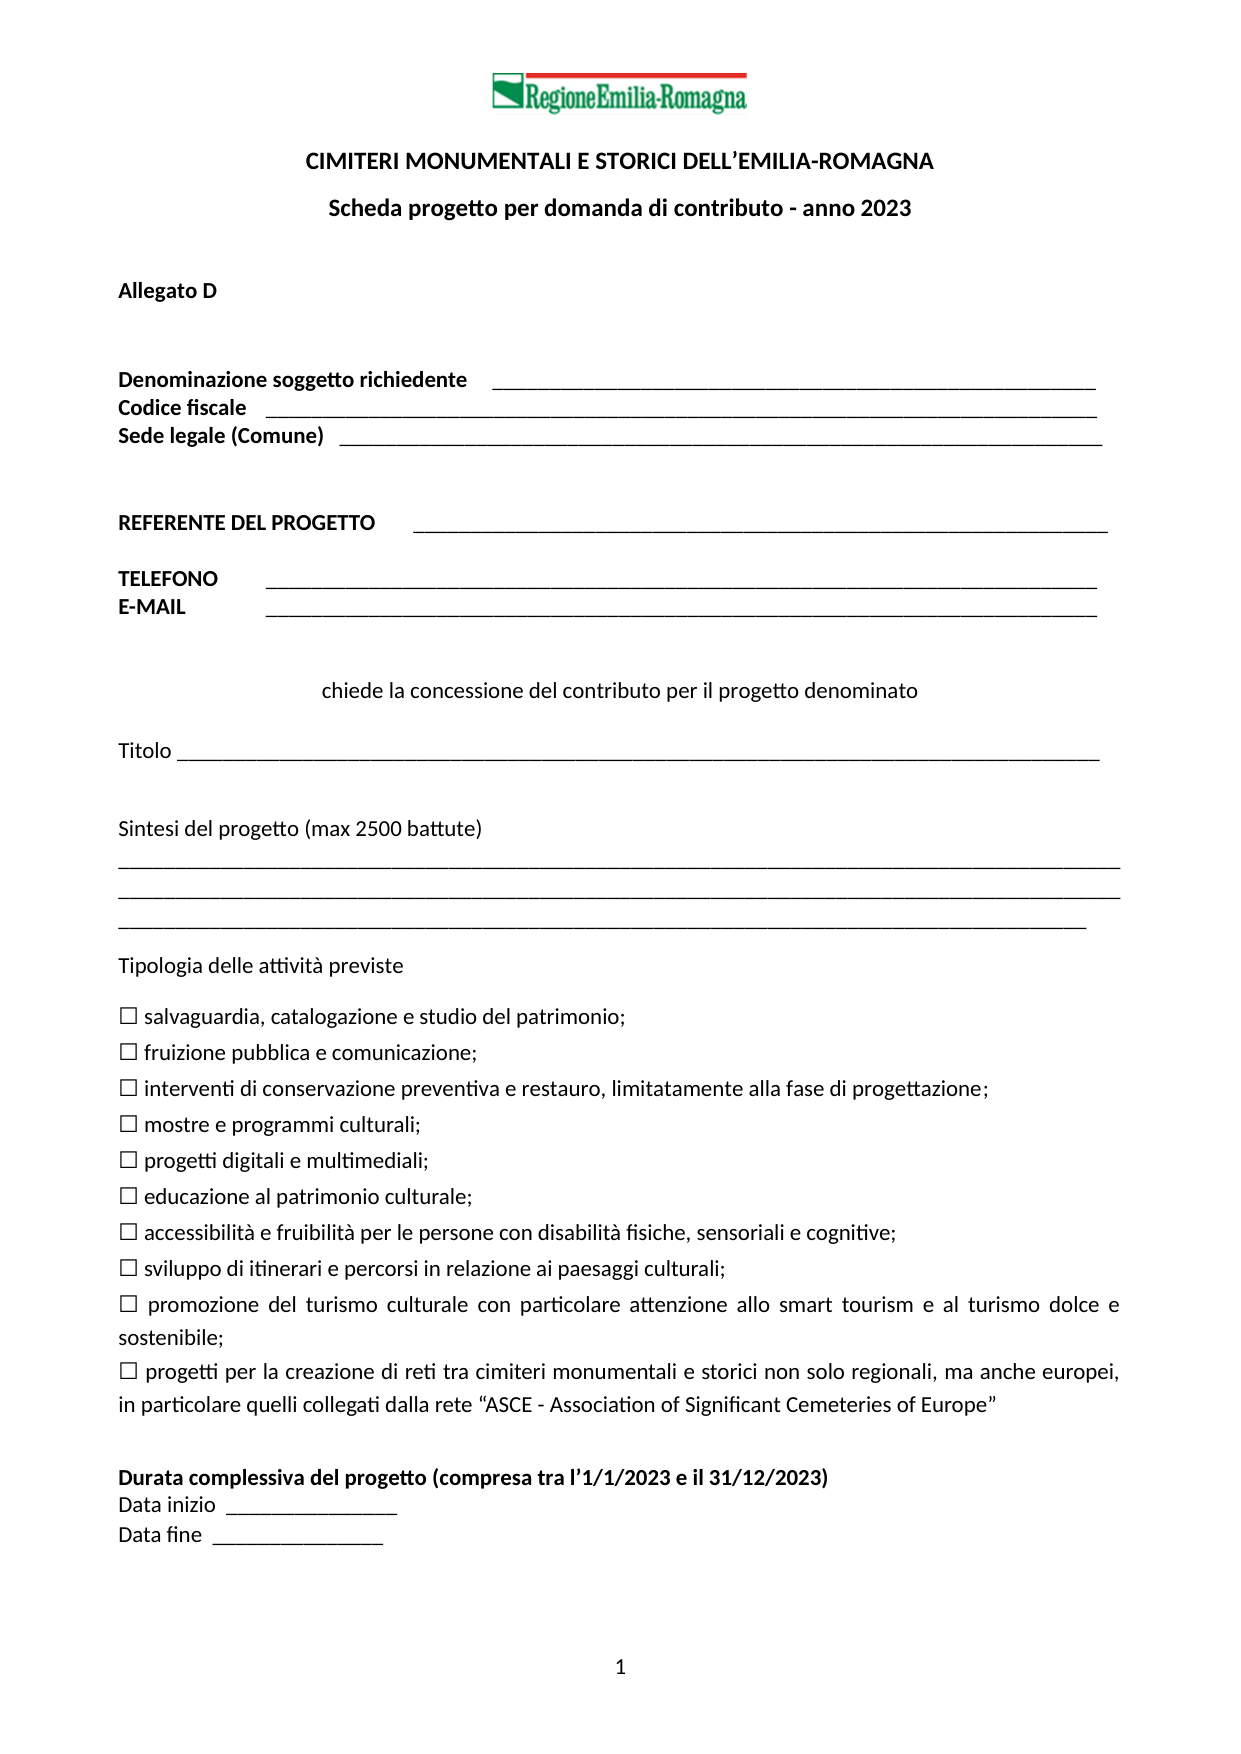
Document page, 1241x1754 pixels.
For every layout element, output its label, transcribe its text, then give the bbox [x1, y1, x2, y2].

text Denominazione soggetto richiedente _____________________________________________________ [118, 366, 1122, 393]
text E-MAIL _________________________________________________________________________ [118, 592, 1122, 620]
text chiede la concessione del contributo per il progetto denominato [118, 676, 1122, 704]
text Sede legale (Comune) ___________________________________________________________________ [118, 422, 1122, 449]
text Data inizio _______________ [118, 1490, 737, 1518]
text fruizione pubblica e comunicazione; [118, 1036, 1122, 1067]
text progetti per la creazione di reti tra cimiteri monumentali e storici non solo regionali, ma anche europei, in particolare quelli collegati dalla rete “ASCE - Association of Significant Cemeteries of Europe” [118, 1355, 1122, 1419]
text Allegato D [118, 276, 1122, 304]
text Data fine _______________ [118, 1520, 1122, 1548]
picture [492, 73, 748, 117]
text educazione al patrimonio culturale; [118, 1180, 1122, 1211]
text promozione del turismo culturale con particolare attenzione allo smart tourism e al turismo dolce e sostenibile; [118, 1288, 1122, 1351]
text Durata complessiva del progetto (compresa tra l’1/1/2023 e il 31/12/2023) [118, 1465, 1073, 1490]
list Titolo _________________________________________________________________________________ [118, 737, 1122, 765]
text sviluppo di itinerari e percorsi in relazione ai paesaggi culturali; [118, 1252, 1122, 1283]
text TELEFONO _________________________________________________________________________ [118, 564, 1122, 592]
text mostre e programmi culturali; [118, 1108, 1122, 1139]
text progetti digitali e multimediali; [118, 1144, 1122, 1175]
text salvaguardia, catalogazione e studio del patrimonio; [118, 1000, 1122, 1031]
text REFERENTE DEL PROGETTO _____________________________________________________________ [118, 508, 1122, 536]
text Tipologia delle attività previste [118, 951, 1122, 979]
text Codice fiscale _________________________________________________________________________ [118, 393, 1122, 422]
text accessibilità e fruibilità per le persone con disabilità fisiche, sensoriali e cognitive; [118, 1216, 1122, 1247]
text interventi di conservazione preventiva e restauro, limitatamente alla fase di progettazione; [118, 1072, 1122, 1103]
text Sintesi del progetto (max 2500 battute) _____________________________________________________________________________________________________________________________________________________________________________________________________________________________________________________________________ [118, 814, 1122, 932]
